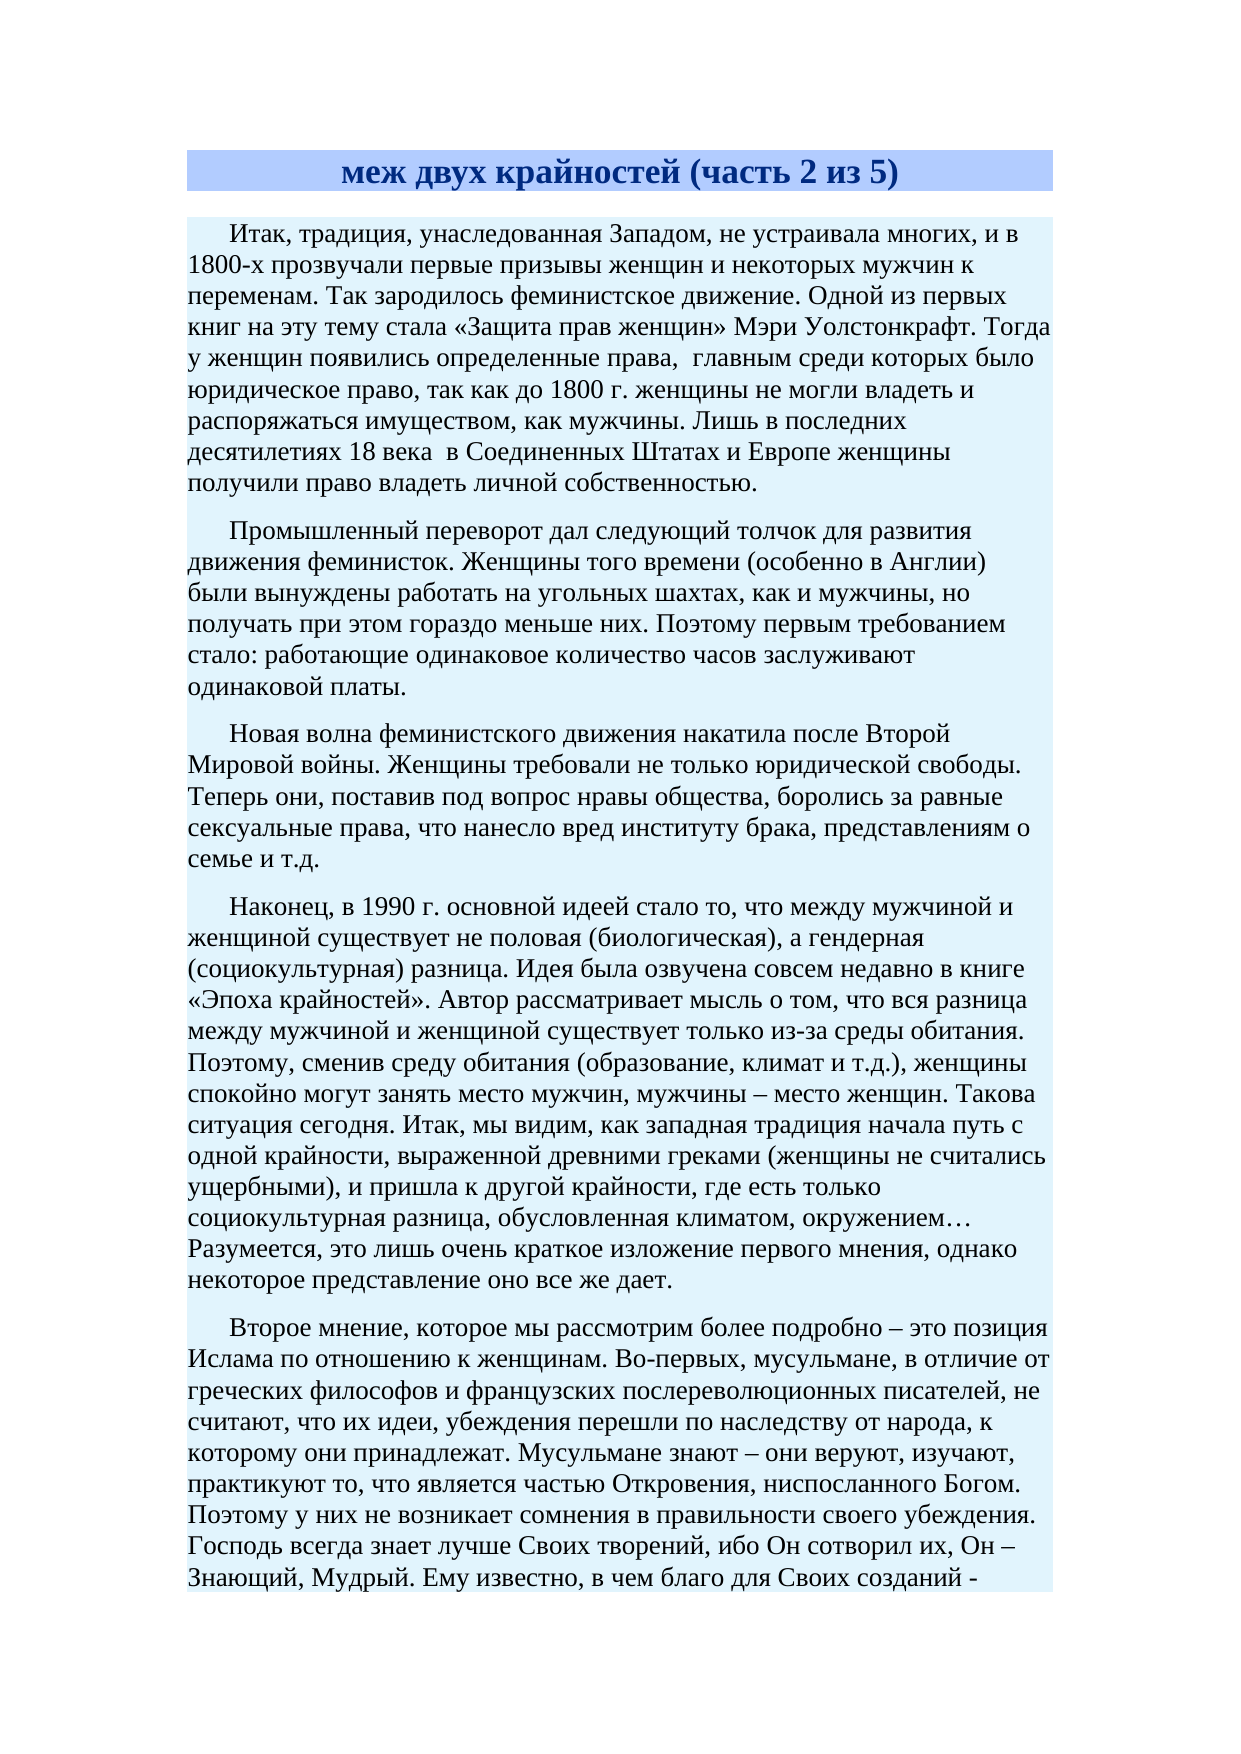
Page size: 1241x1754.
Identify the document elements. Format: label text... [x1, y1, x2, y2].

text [187, 1311, 1053, 1592]
text Итак, традиция, унаследованная Западом, не устраивала многих, и в 1800-х прозвучали первые призывы женщин и некоторых мужчин к переменам. Так зародилось феминистское движение. Одной из первых книг на эту тему стала «Защита прав женщин» Мэри Уолстонкрафт. Тогда у женщин появились определенные права, главным среди которых было юридическое право, так как до 1800 г. женщины не могли владеть и распоряжаться имуществом, как мужчины. Лишь в последних десятилетиях 18 века в Соединенных Штатах и Европе женщины получили право владеть личной собственностью. [187, 217, 1053, 497]
text Новая волна феминистского движения накатила после Второй Мировой войны. Женщины требовали не только юридической свободы. Теперь они, поставив под вопрос нравы общества, боролись за равные сексуальные права, что нанесло вред институту брака, представлениям о семье и т.д. [187, 717, 1053, 873]
text Наконец, в 1990 г. основной идеей стало то, что между мужчиной и женщиной существует не половая (биологическая), а гендерная (социокультурная) разница. Идея была озвучена совсем недавно в книге «Эпоха крайностей». Автор рассматривает мысль о том, что вся разница между мужчиной и женщиной существует только из-за среды обитания. Поэтому, сменив среду обитания (образование, климат и т.д.), женщины спокойно могут занять место мужчин, мужчины – место женщин. Такова ситуация сегодня. Итак, мы видим, как западная традиция начала путь с одной крайности, выраженной древними греками (женщины не считались ущербными), и пришла к другой крайности, где есть только социокультурная разница, обусловленная климатом, окружением… Разумеется, это лишь очень краткое изложение первого мнения, однако некоторое представление оно все же дает. [187, 890, 1053, 1295]
subtitle меж двух крайностей (часть 2 из 5) [187, 150, 1053, 191]
text Промышленный переворот дал следующий толчок для развития движения феминисток. Женщины того времени (особенно в Англии) были вынуждены работать на угольных шахтах, как и мужчины, но получать при этом гораздо меньше них. Поэтому первым требованием стало: работающие одинаковое количество часов заслуживают одинаковой платы. [187, 514, 1053, 701]
